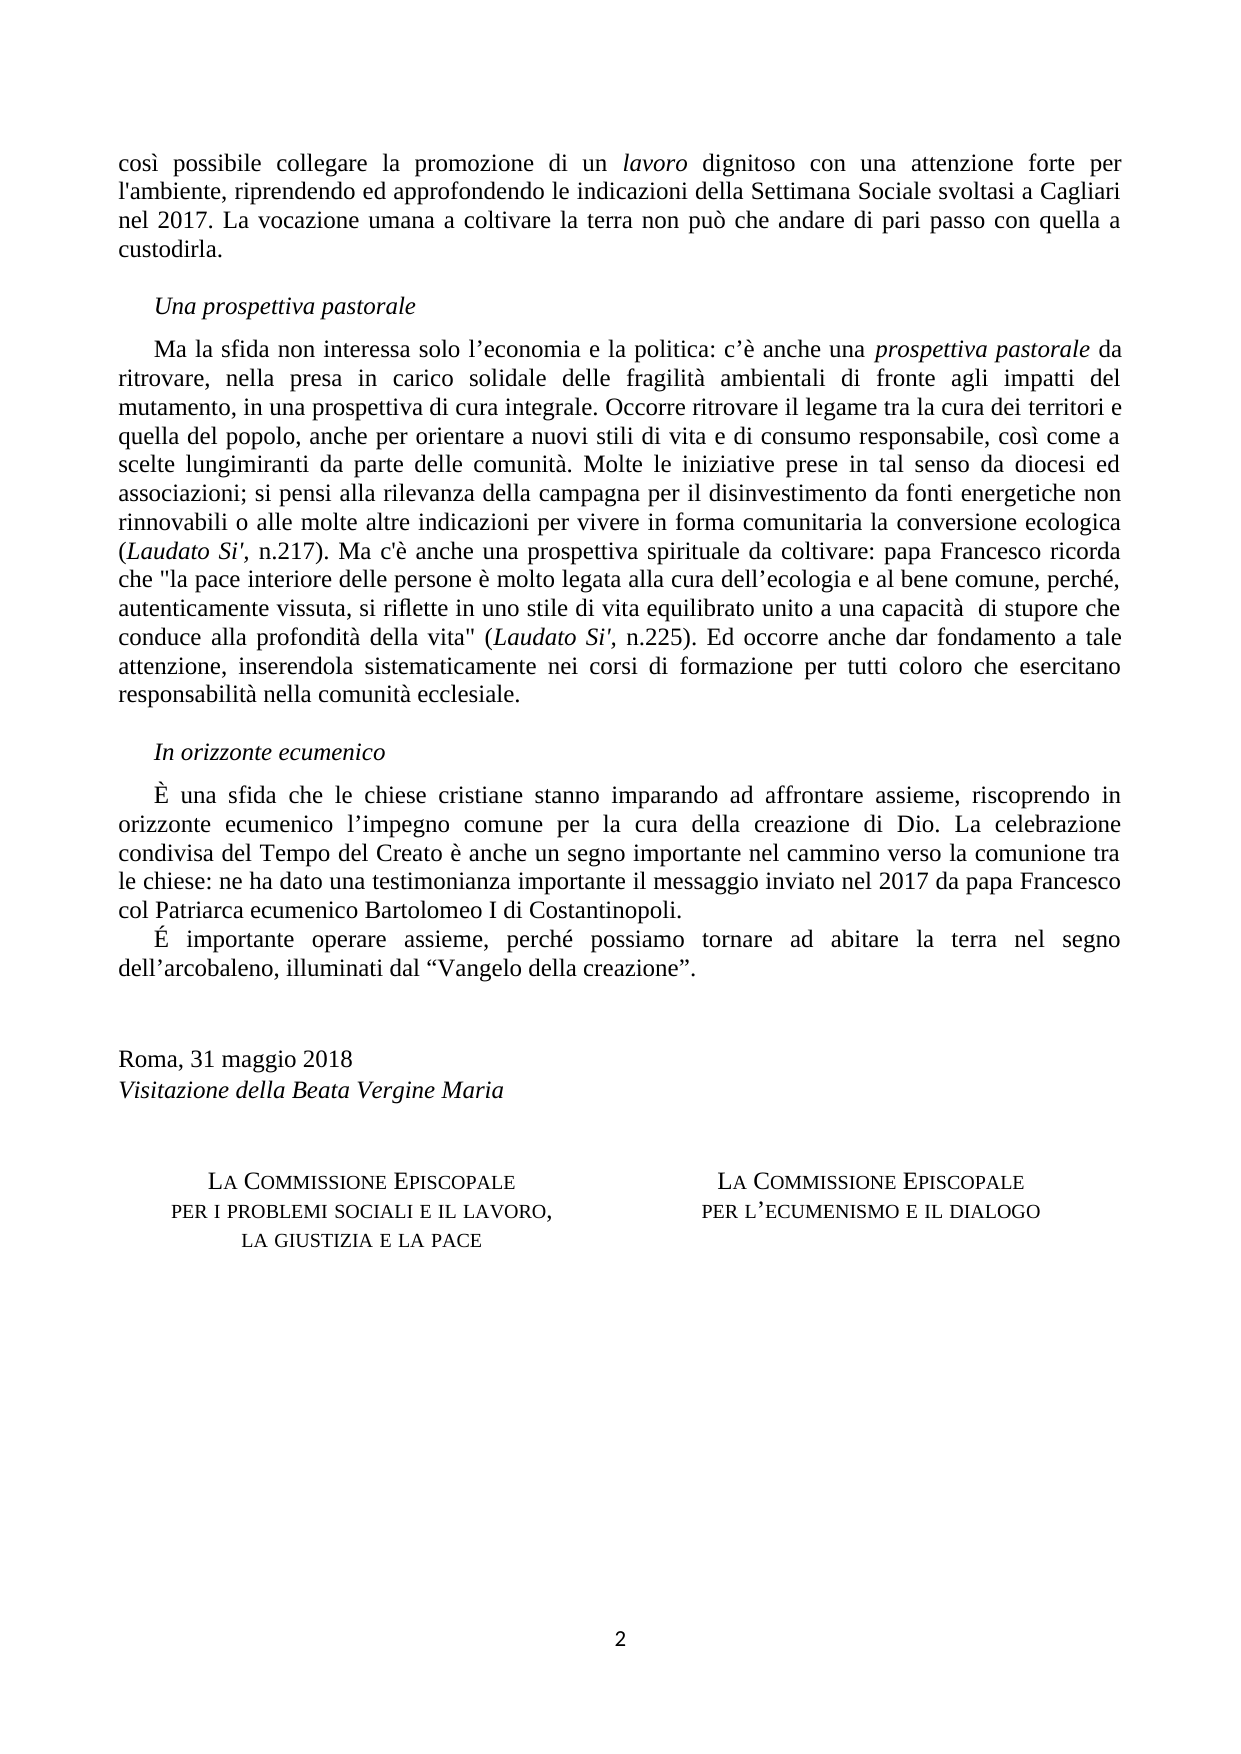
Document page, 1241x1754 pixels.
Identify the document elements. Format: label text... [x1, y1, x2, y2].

text Roma, 31 maggio 2018 [118, 1041, 1122, 1073]
text In orizzonte ecumenico [118, 737, 1122, 766]
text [118, 148, 1122, 263]
text é importante operare assieme, perché possiamo tornare ad abitare la terra nel segno dell’arcobaleno, illuminati dal “Vangelo della creazione”. [118, 924, 1122, 981]
text Ma la sfida non interessa solo l’economia e la politica: c’è anche una prospettiva pastorale da ritrovare, nella presa in carico solidale delle fragilità ambientali di fronte agli impatti del mutamento, in una prospettiva di cura integrale. Occorre ritrovare il legame tra la cura dei territori e quella del popolo, anche per orientare a nuovi stili di vita e di consumo responsabile, così come a scelte lungimiranti da parte delle comunità. Molte le iniziative prese in tal senso da diocesi ed associazioni; si pensi alla rilevanza della campagna per il disinvestimento da fonti energetiche non rinnovabili o alle molte altre indicazioni per vivere in forma comunitaria la conversione ecologica (Laudato Si', n.217). Ma c'è anche una prospettiva spirituale da coltivare: papa Francesco ricorda che "la pace interiore delle persone è molto legata alla cura dell’ecologia e al bene comune, perché, autenticamente vissuta, si riﬂette in uno stile di vita equilibrato unito a una capacità di stupore che conduce alla profondità della vita" (Laudato Si', n.225). Ed occorre anche dar fondamento a tale attenzione, inserendola sistematicamente nei corsi di formazione per tutti coloro che esercitano responsabilità nella comunità ecclesiale. [118, 334, 1122, 708]
text Una prospettiva pastorale [118, 291, 1122, 320]
text È una sfida che le chiese cristiane stanno imparando ad affrontare assieme, riscoprendo in orizzonte ecumenico l’impegno comune per la cura della creazione di Dio. La celebrazione condivisa del Tempo del Creato è anche un segno importante nel cammino verso la comunione tra le chiese: ne ha dato una testimonianza importante il messaggio inviato nel 2017 da papa Francesco col Patriarca ecumenico Bartolomeo I di Costantinopoli. [118, 780, 1122, 924]
table_header La Commissione Episcopale per l’ecumenismo e il dialogo [616, 1166, 1125, 1253]
table_header La Commissione Episcopale per i problemi sociali e il lavoro, la giustizia e la pace [107, 1166, 616, 1253]
text Visitazione della Beata Vergine Maria [118, 1073, 1122, 1104]
